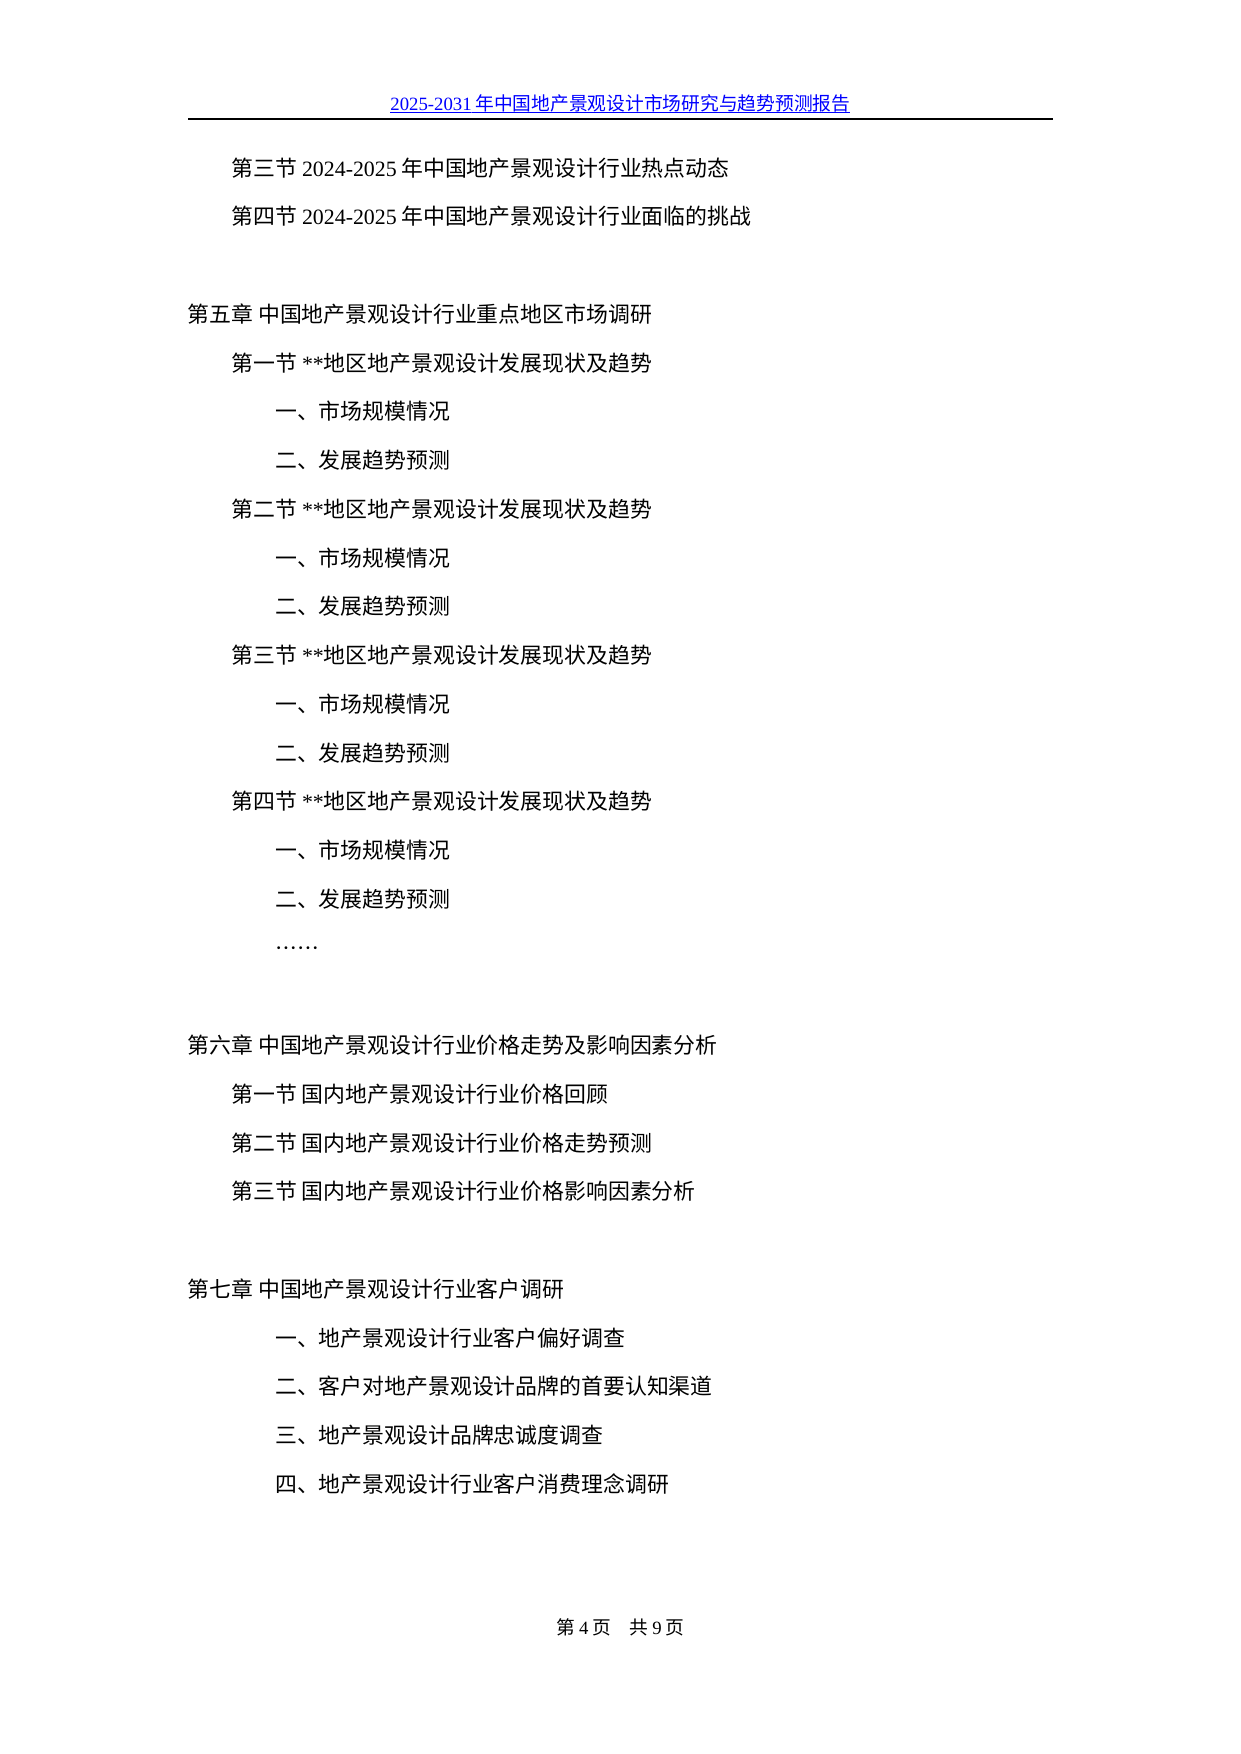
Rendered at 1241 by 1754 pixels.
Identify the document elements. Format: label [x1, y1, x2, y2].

text [187, 150, 1053, 1499]
